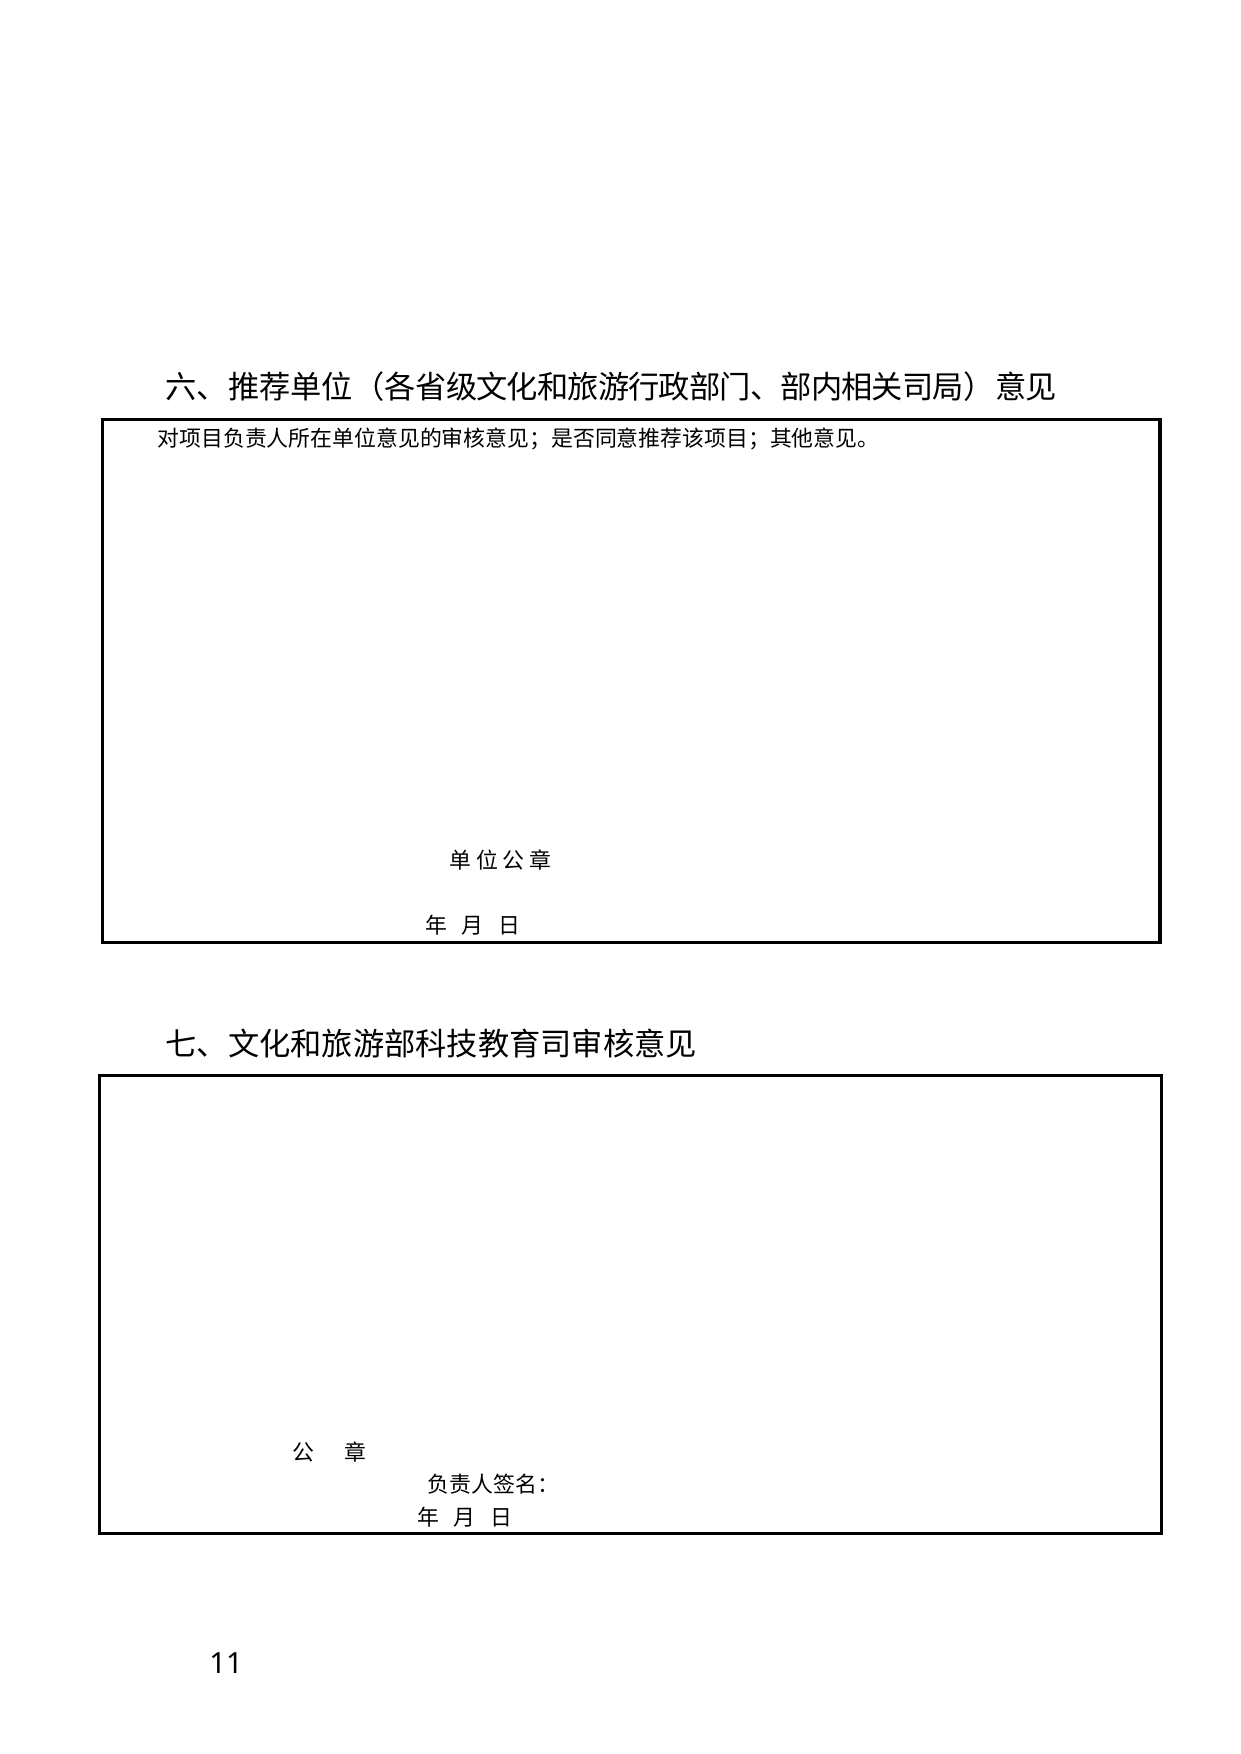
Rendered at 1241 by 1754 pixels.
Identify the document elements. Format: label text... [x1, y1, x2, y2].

text 七、文化和旅游部科技教育司审核意见 [165, 1009, 1087, 1074]
text 六、推荐单位（各省级文化和旅游行政部门、部内相关司局）意见 [165, 352, 1087, 417]
table_header 公 章 负责人签名： 年 月 日 [101, 1077, 1160, 1532]
table_header 对项目负责人所在单位意见的审核意见；是否同意推荐该项目；其他意见。 单 位 公 章 年 月 日 [104, 421, 1158, 941]
